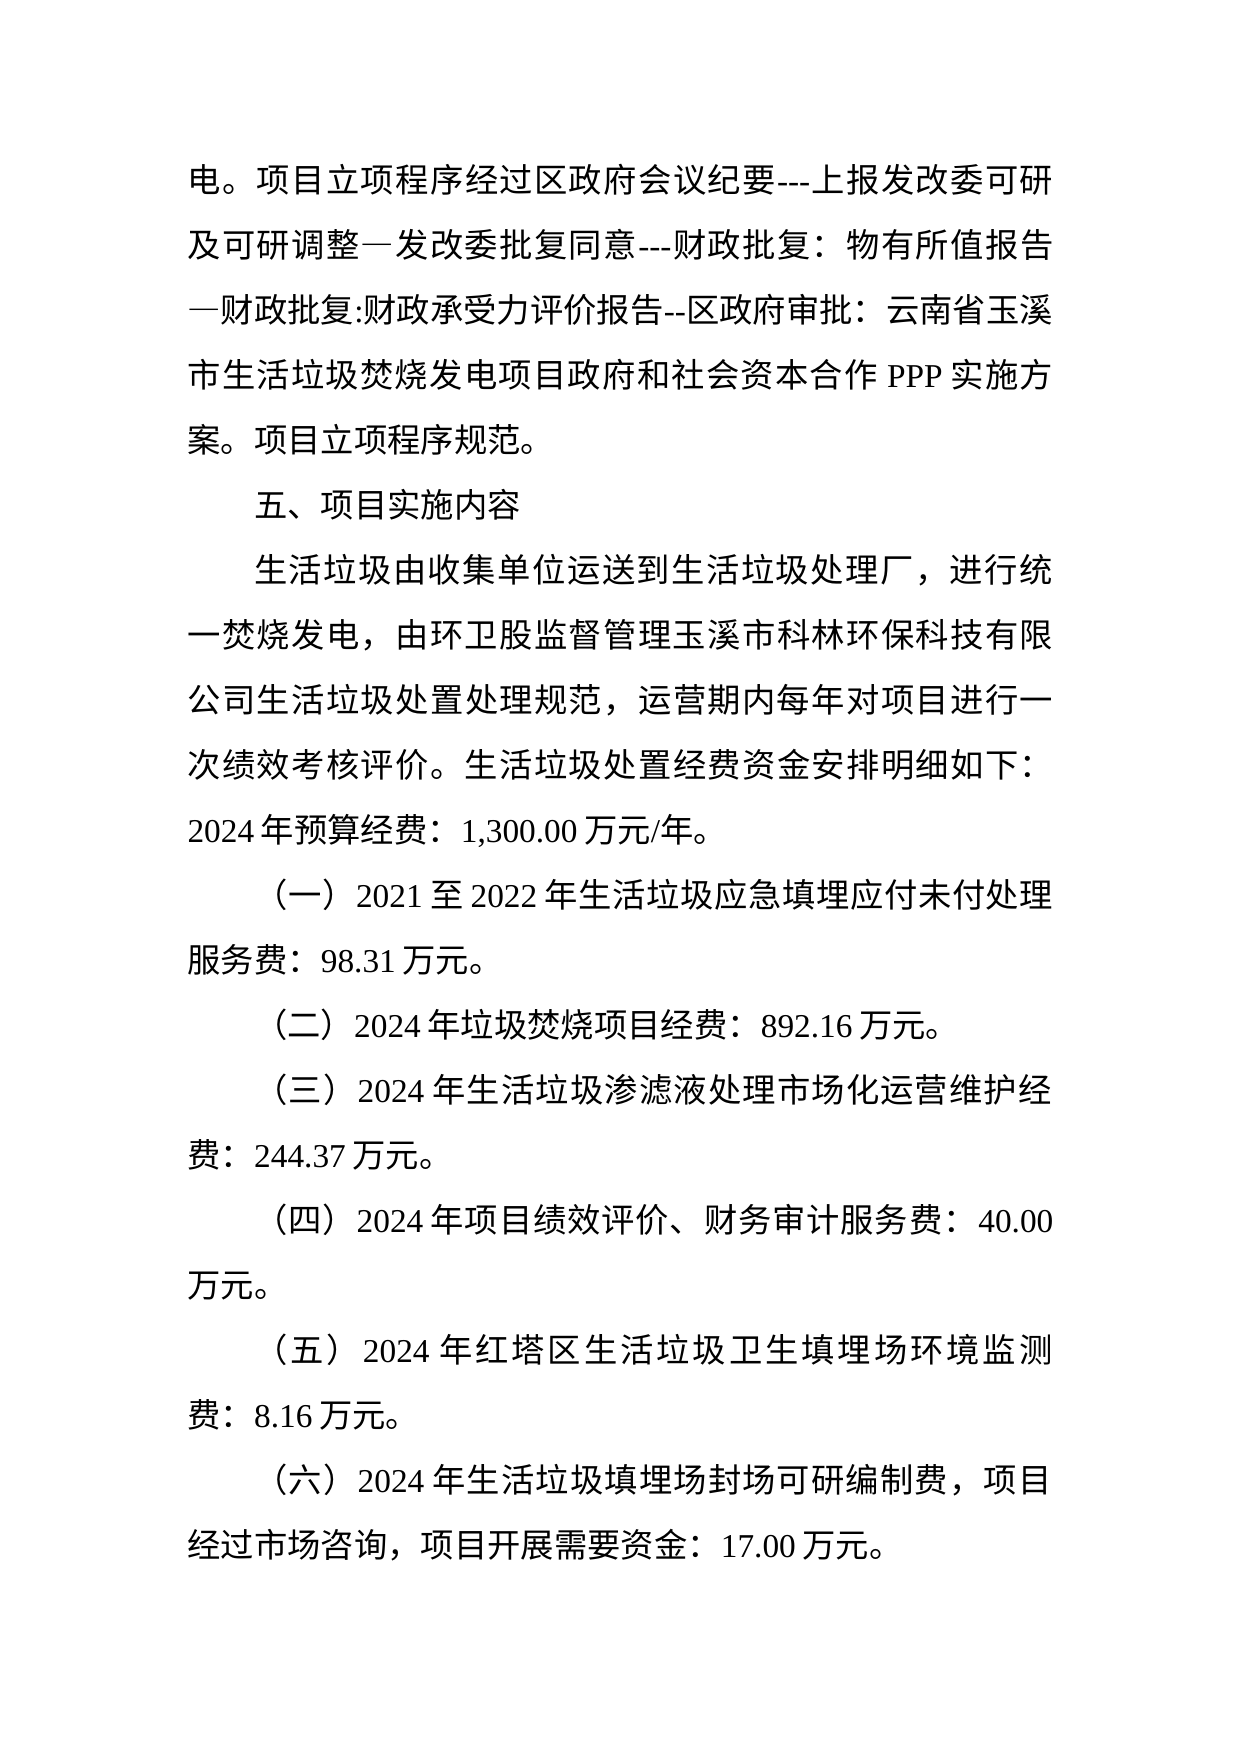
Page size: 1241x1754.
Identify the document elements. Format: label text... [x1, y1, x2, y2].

text （六）2024年生活垃圾填埋场封场可研编制费，项目经过市场咨询，项目开展需要资金：17.00万元。 [187, 1446, 1053, 1576]
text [187, 146, 1053, 471]
text （五）2024年红塔区生活垃圾卫生填埋场环境监测费：8.16万元。 [187, 1316, 1053, 1446]
text （三）2024年生活垃圾渗滤液处理市场化运营维护经费：244.37万元。 [187, 1056, 1053, 1186]
text （四）2024年项目绩效评价、财务审计服务费：40.00万元。 [187, 1186, 1053, 1316]
text （二）2024年垃圾焚烧项目经费：892.16万元。 [187, 991, 1053, 1056]
list 五、项目实施内容 [187, 471, 1053, 536]
text （一）2021至2022年生活垃圾应急填埋应付未付处理服务费：98.31万元。 [187, 861, 1053, 991]
text 生活垃圾由收集单位运送到生活垃圾处理厂，进行统一焚烧发电，由环卫股监督管理玉溪市科林环保科技有限公司生活垃圾处置处理规范，运营期内每年对项目进行一次绩效考核评价。生活垃圾处置经费资金安排明细如下：2024年预算经费：1,300.00万元/年。 [187, 536, 1053, 861]
